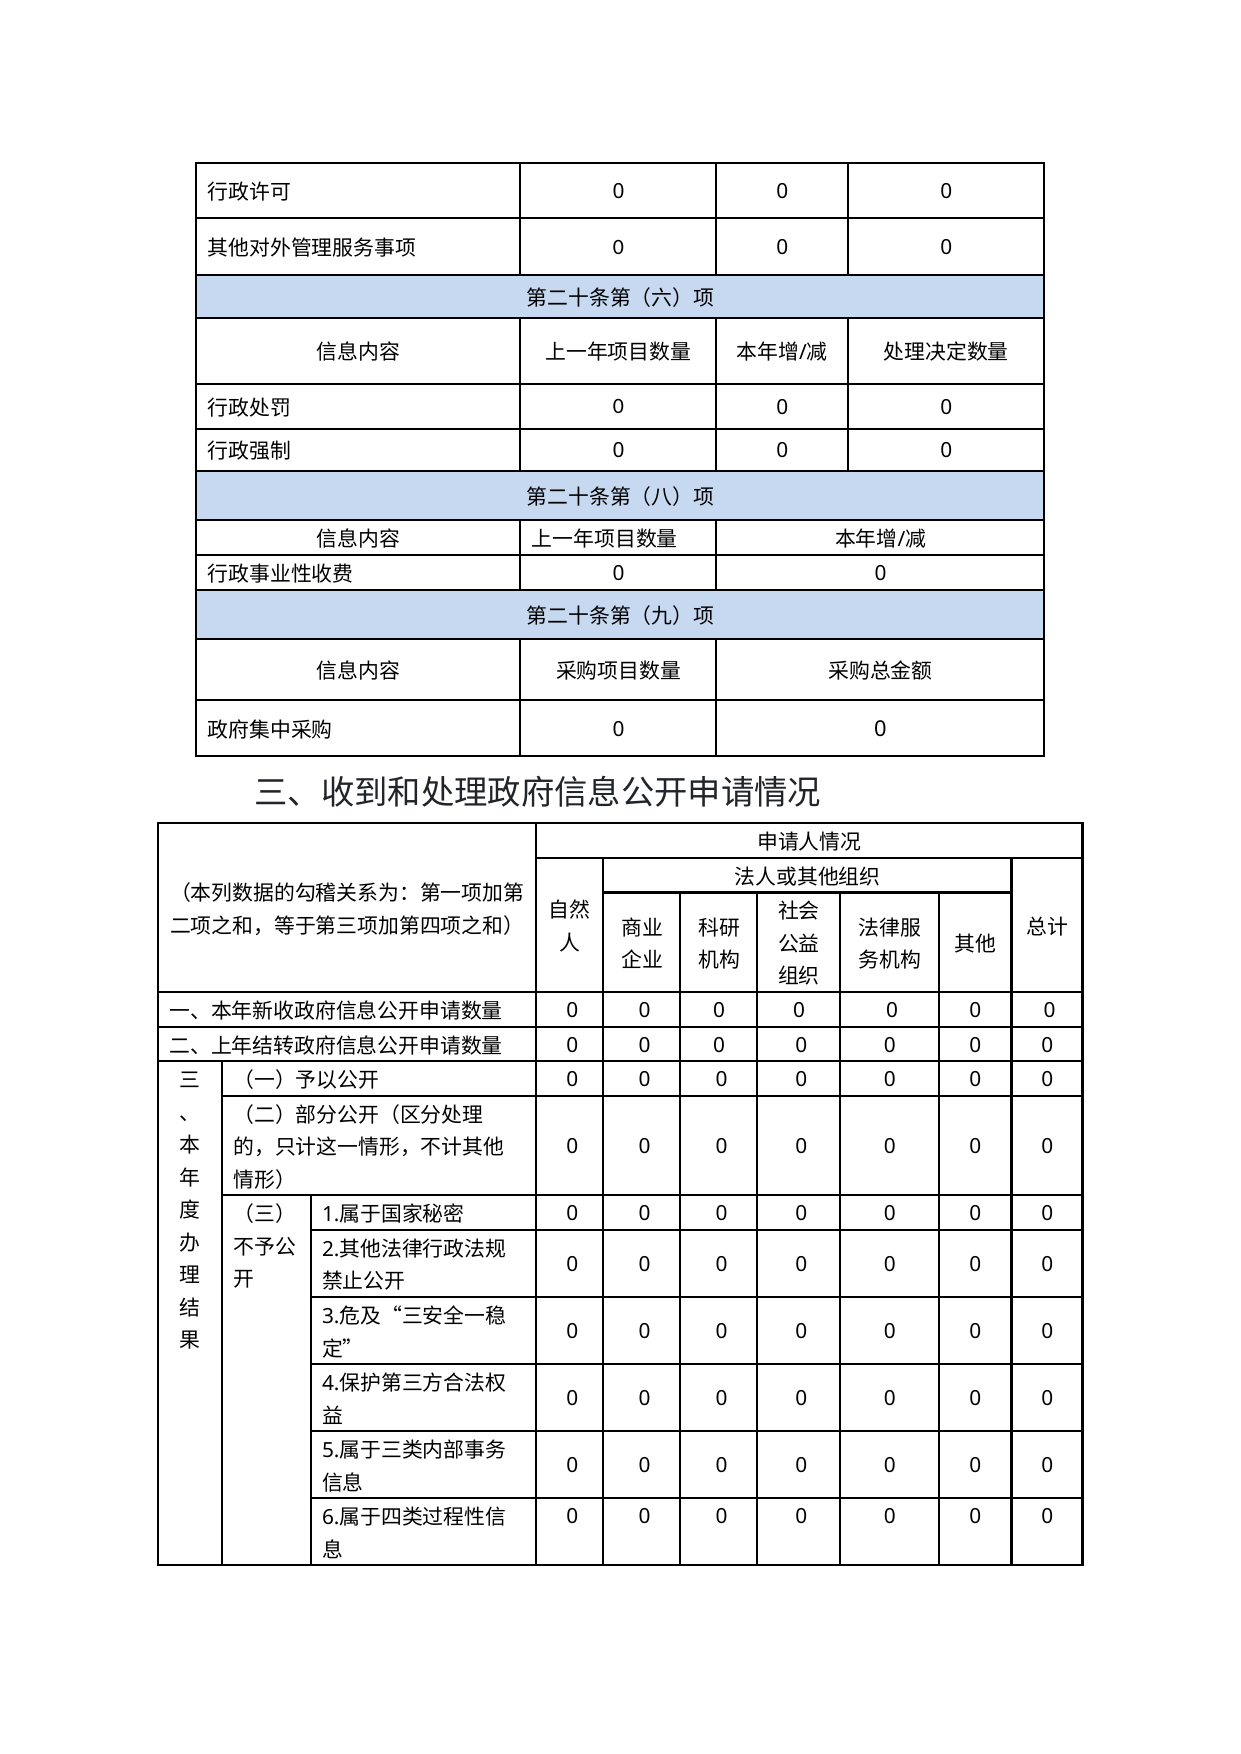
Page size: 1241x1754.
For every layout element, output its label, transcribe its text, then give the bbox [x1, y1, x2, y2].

table_cell 上一年项目数量 [521, 521, 715, 554]
table_cell 二、上年结转政府信息公开申请数量 [159, 1028, 535, 1060]
table_cell 0 [681, 1097, 756, 1194]
table_cell 0 [604, 993, 679, 1026]
table_cell 采购总金额 [717, 640, 1043, 699]
table_cell 三、本年度办理结果 [159, 1062, 221, 1564]
table_cell 0 [681, 1196, 756, 1229]
table_cell 总计 [1013, 859, 1081, 991]
table_cell 0 [1013, 1097, 1081, 1194]
table_cell 0 [1013, 993, 1081, 1026]
table_cell 0 [604, 1432, 679, 1497]
table_cell 行政强制 [197, 430, 519, 470]
table_cell 本年增/减 [717, 319, 847, 383]
table_cell 行政许可 [197, 164, 519, 217]
table_cell 0 [758, 1196, 839, 1229]
table_cell 采购项目数量 [521, 640, 715, 699]
table_cell 0 [537, 993, 602, 1026]
table_cell 0 [849, 430, 1043, 470]
table_cell 0 [758, 1298, 839, 1363]
table_cell 0 [1013, 1365, 1081, 1430]
table_cell 0 [1013, 1231, 1081, 1296]
table_cell 0 [537, 1196, 602, 1229]
table_cell 0 [521, 556, 715, 588]
table_cell 第二十条第（八）项 [197, 472, 1043, 519]
table_cell 0 [604, 1062, 679, 1095]
table_header （本列数据的勾稽关系为：第一项加第二项之和，等于第三项加第四项之和） [159, 824, 535, 991]
table_cell 0 [604, 1365, 679, 1430]
table_cell 0 [537, 1062, 602, 1095]
table_cell 0 [841, 1365, 938, 1430]
table_cell 信息内容 [197, 640, 519, 699]
table_cell 0 [841, 1028, 938, 1060]
table_cell 0 [940, 1231, 1010, 1296]
table_cell 0 [681, 993, 756, 1026]
table_cell 0 [940, 1062, 1010, 1095]
table_cell 0 [841, 993, 938, 1026]
table_cell 0 [537, 1231, 602, 1296]
table_cell 0 [940, 1499, 1010, 1564]
table_cell 行政事业性收费 [197, 556, 519, 588]
table_cell 0 [717, 219, 847, 274]
table_cell 0 [758, 1499, 839, 1564]
table_cell 0 [717, 430, 847, 470]
table_cell 0 [717, 385, 847, 427]
table_cell 0 [1013, 1432, 1081, 1497]
table_cell 0 [841, 1298, 938, 1363]
table_cell 1.属于国家秘密 [312, 1196, 535, 1229]
table_cell 0 [681, 1298, 756, 1363]
table_cell 0 [681, 1432, 756, 1497]
table_cell 0 [537, 1028, 602, 1060]
table_cell 0 [849, 219, 1043, 274]
table_cell 0 [841, 1499, 938, 1564]
table_cell 政府集中采购 [197, 701, 519, 755]
table_cell 0 [521, 701, 715, 755]
table_cell 一、本年新收政府信息公开申请数量 [159, 993, 535, 1026]
table_cell 0 [1013, 1062, 1081, 1095]
table_cell 0 [849, 385, 1043, 427]
table_cell 0 [717, 701, 1043, 755]
table_cell 0 [940, 1196, 1010, 1229]
table_cell 第二十条第（九）项 [197, 591, 1043, 638]
table_cell 0 [681, 1028, 756, 1060]
table_cell 上一年项目数量 [521, 319, 715, 383]
table_cell 0 [521, 219, 715, 274]
table_cell 0 [758, 1432, 839, 1497]
table_cell 0 [758, 1365, 839, 1430]
table_cell 0 [521, 385, 715, 427]
table_cell 0 [940, 1097, 1010, 1194]
table_cell 0 [681, 1231, 756, 1296]
table_cell 0 [604, 1298, 679, 1363]
table_cell 2.其他法律行政法规禁止公开 [312, 1231, 535, 1296]
table_cell 其他 [940, 894, 1010, 991]
table_cell 信息内容 [197, 319, 519, 383]
table_cell 0 [940, 1298, 1010, 1363]
table_cell 0 [841, 1196, 938, 1229]
table_cell 处理决定数量 [849, 319, 1043, 383]
table_cell 信息内容 [197, 521, 519, 554]
table_cell 0 [537, 1499, 602, 1564]
table_cell 0 [521, 164, 715, 217]
table_cell 法律服务机构 [841, 894, 938, 991]
table_cell 0 [940, 1432, 1010, 1497]
table_cell 法人或其他组织 [604, 859, 1010, 891]
table_cell 0 [1013, 1196, 1081, 1229]
table_cell 0 [537, 1365, 602, 1430]
table_cell 0 [604, 1196, 679, 1229]
table_cell 行政处罚 [197, 385, 519, 427]
table_cell 0 [681, 1062, 756, 1095]
table_cell 0 [841, 1062, 938, 1095]
text 三、收到和处理政府信息公开申请情况 [187, 757, 1053, 822]
table_cell 0 [841, 1231, 938, 1296]
table_cell 科研机构 [681, 894, 756, 991]
table_cell 商业企业 [604, 894, 679, 991]
table_cell 0 [940, 993, 1010, 1026]
table_cell 0 [841, 1097, 938, 1194]
table_cell 0 [758, 1028, 839, 1060]
table_header 申请人情况 [537, 824, 1081, 857]
table_cell 本年增/减 [717, 521, 1043, 554]
table_cell 3.危及“三安全一稳定” [312, 1298, 535, 1363]
table_cell 0 [1013, 1298, 1081, 1363]
table_cell 0 [537, 1097, 602, 1194]
table_cell 6.属于四类过程性信息 [312, 1499, 535, 1564]
table_cell 自然人 [537, 859, 602, 991]
table_cell 0 [841, 1432, 938, 1497]
table_cell 0 [604, 1499, 679, 1564]
table_cell 0 [758, 1097, 839, 1194]
table_cell 0 [604, 1231, 679, 1296]
table_cell 0 [758, 1231, 839, 1296]
table_cell 0 [521, 430, 715, 470]
table_cell 0 [849, 164, 1043, 217]
table_cell 0 [940, 1365, 1010, 1430]
table_cell 0 [717, 164, 847, 217]
table_cell 0 [758, 1062, 839, 1095]
table_cell 0 [604, 1028, 679, 1060]
table_cell 0 [681, 1365, 756, 1430]
table_cell 0 [1013, 1499, 1081, 1564]
table_cell 0 [537, 1298, 602, 1363]
table_cell 0 [604, 1097, 679, 1194]
table_cell （三）不予公开 [223, 1196, 310, 1564]
table_cell （二）部分公开（区分处理的，只计这一情形，不计其他情形） [223, 1097, 535, 1194]
table_cell 第二十条第（六）项 [197, 276, 1043, 317]
table_cell 0 [537, 1432, 602, 1497]
table_cell 其他对外管理服务事项 [197, 219, 519, 274]
table_cell 0 [1013, 1028, 1081, 1060]
table_cell 0 [681, 1499, 756, 1564]
table_cell （一）予以公开 [223, 1062, 535, 1095]
table_cell 0 [940, 1028, 1010, 1060]
table_cell 0 [758, 993, 839, 1026]
table_cell 社会公益组织 [758, 894, 839, 991]
table_cell 4.保护第三方合法权益 [312, 1365, 535, 1430]
table_cell 5.属于三类内部事务信息 [312, 1432, 535, 1497]
table_cell 0 [717, 556, 1043, 588]
